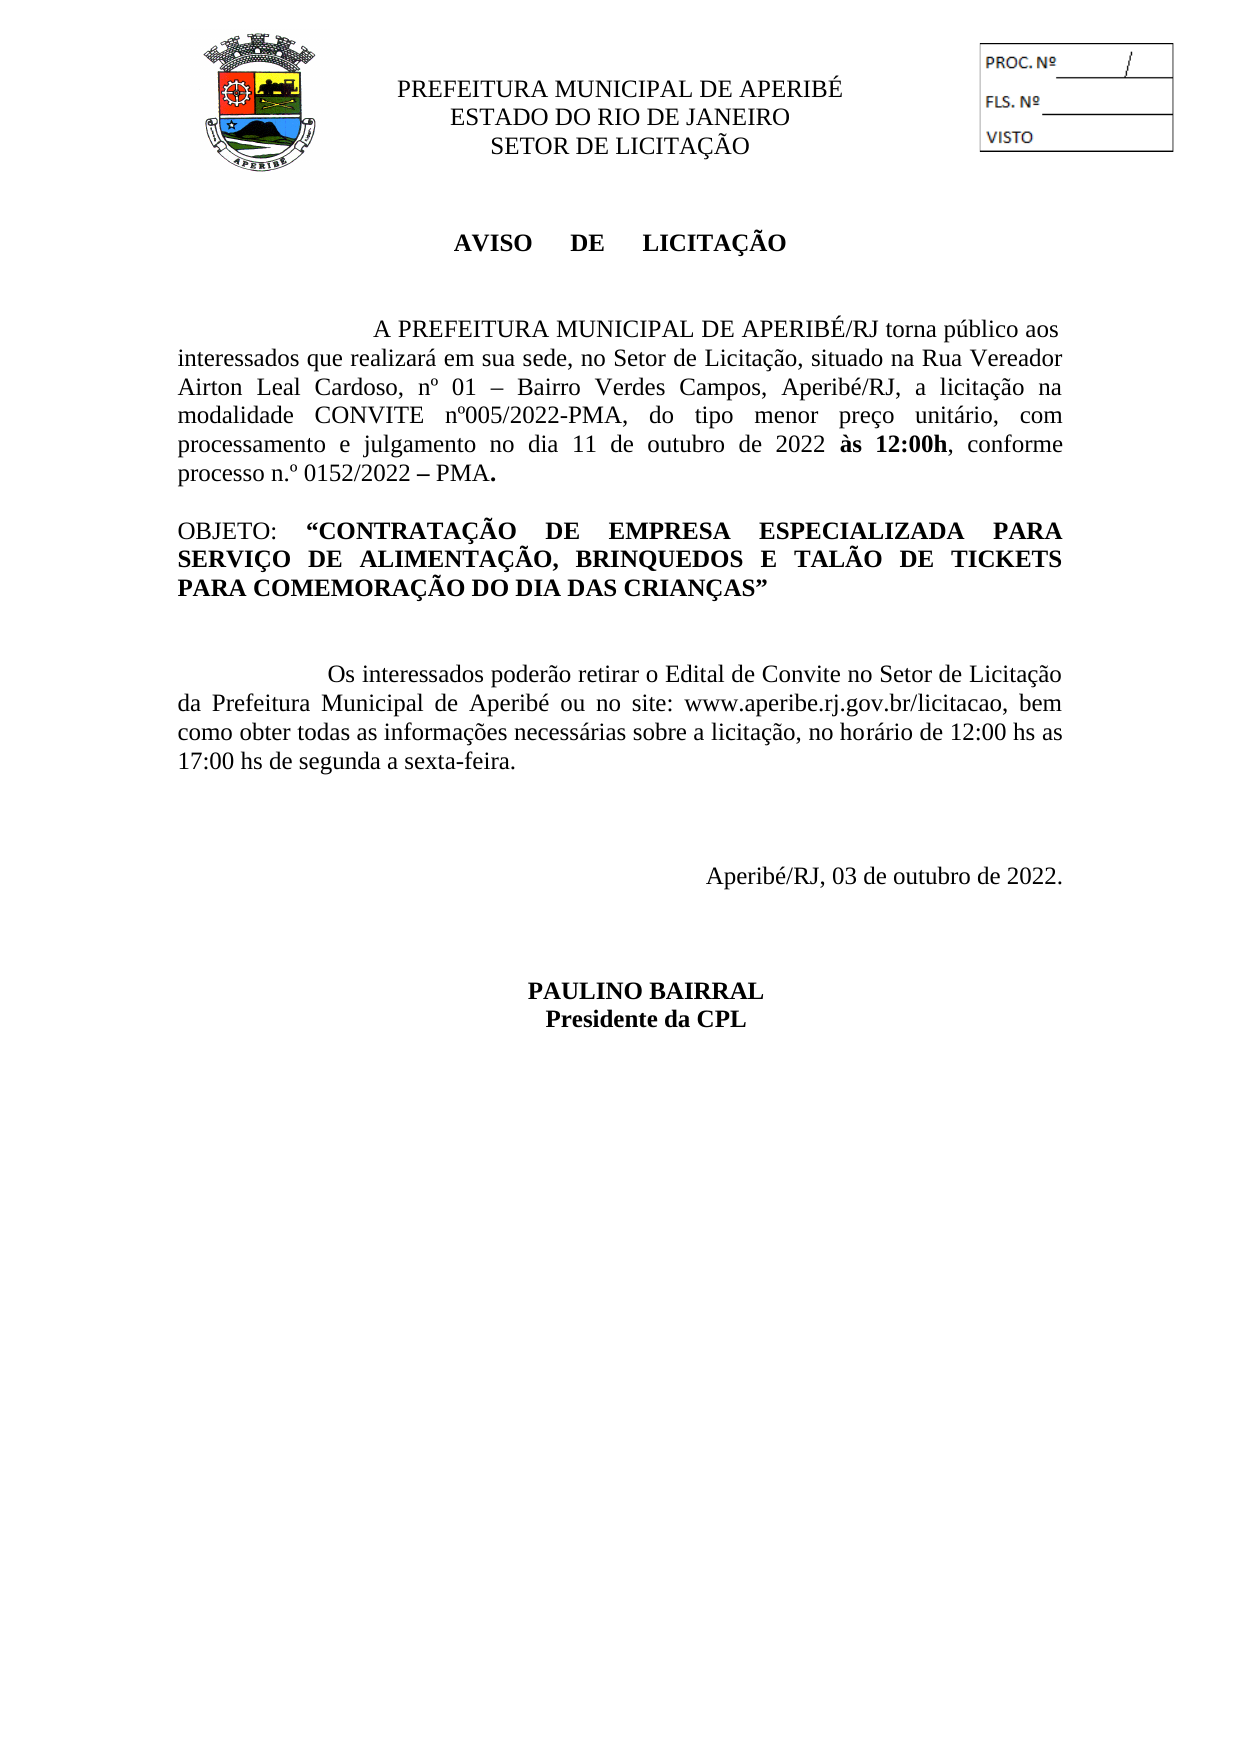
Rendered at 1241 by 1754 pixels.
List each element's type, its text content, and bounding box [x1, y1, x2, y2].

text A PREFEITURA MUNICIPAL DE APERIBÉ/RJ torna público aos interessados que realizará em sua sede, no Setor de Licitação, situado na Rua Vereador Airton Leal Cardoso, nº 01 – Bairro Verdes Campos, Aperibé/RJ, a licitação na modalidade CONVITE nº005/2022-PMA, do tipo menor preço unitário, com processamento e julgamento no dia 11 de outubro de 2022 às 12:00h, conforme processo n.º 0152/2022 – PMA. [177, 314, 1063, 487]
text Aperibé/RJ, 03 de outubro de 2022. [177, 861, 1063, 889]
text AVISO DE LICITAÇÃO [177, 228, 1063, 257]
text Os interessados poderão retirar o Edital de Convite no Setor de Licitação da Prefeitura Municipal de Aperibé ou no site: www.aperibe.rj.gov.br/licitacao, bem como obter todas as informações necessárias sobre a licitação, no horário de 12:00 hs as 17:00 hs de segunda a sexta-feira. [177, 659, 1063, 774]
text PAULINO BAIRRAL [177, 976, 1115, 1004]
text OBJETO: “CONTRATAÇÃO DE EMPRESA ESPECIALIZADA PARA SERVIÇO DE ALIMENTAÇÃO, BRINQUEDOS E TALÃO DE TICKETS PARA COMEMORAÇÃO DO DIA DAS CRIANÇAS” [177, 516, 1063, 602]
picture [180, 29, 331, 180]
picture [979, 43, 1174, 152]
text Presidente da CPL [177, 1004, 1115, 1033]
